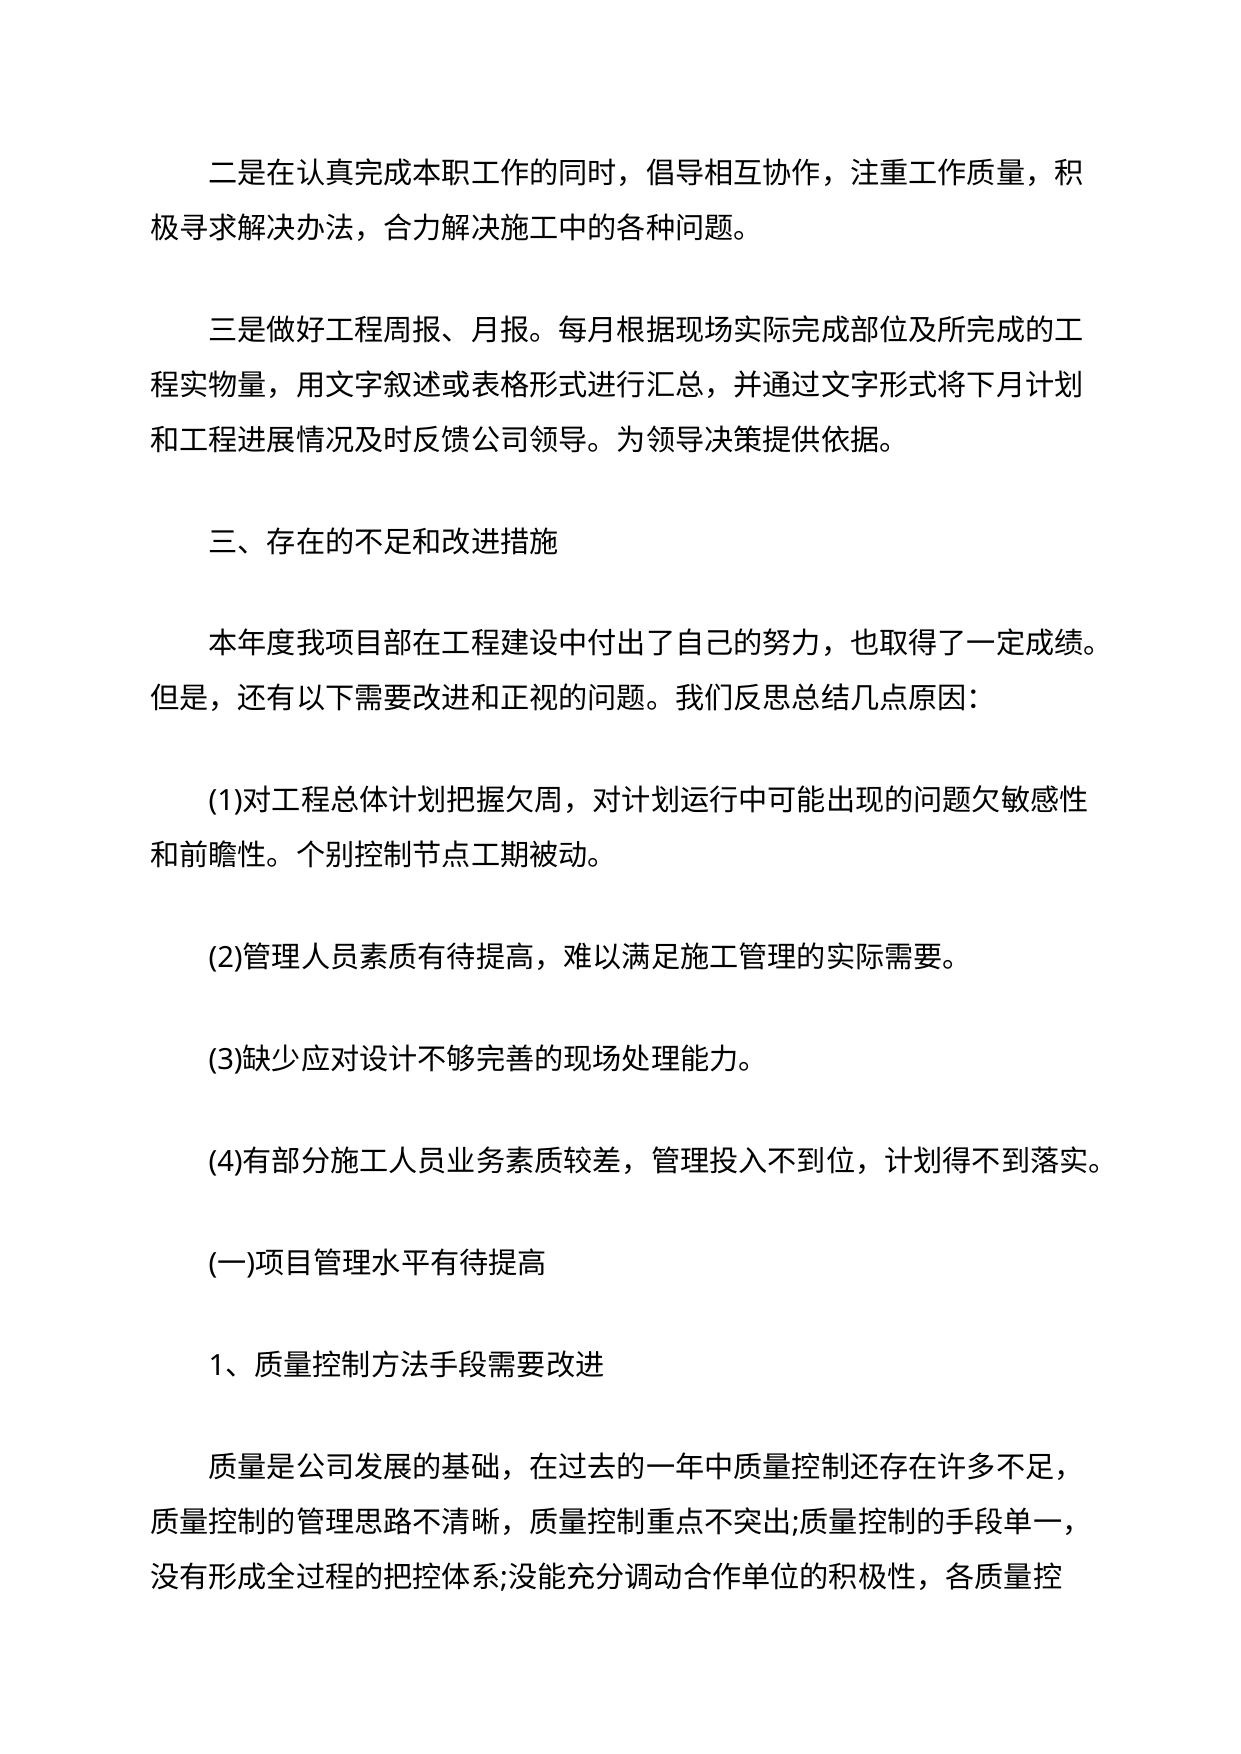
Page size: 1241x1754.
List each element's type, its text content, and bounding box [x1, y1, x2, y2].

text (3)缺少应对设计不够完善的现场处理能力。 [150, 1035, 1090, 1078]
text (4)有部分施工人员业务素质较差，管理投入不到位，计划得不到落实。 [150, 1137, 1090, 1180]
text 1、质量控制方法手段需要改进 [150, 1341, 1090, 1384]
text (1)对工程总体计划把握欠周，对计划运行中可能出现的问题欠敏感性和前瞻性。个别控制节点工期被动。 [150, 777, 1090, 874]
text (一)项目管理水平有待提高 [150, 1239, 1090, 1282]
text 三、存在的不足和改进措施 [150, 518, 1090, 561]
text 三是做好工程周报、月报。每月根据现场实际完成部位及所完成的工程实物量，用文字叙述或表格形式进行汇总，并通过文字形式将下月计划和工程进展情况及时反馈公司领导。为领导决策提供依据。 [150, 307, 1090, 459]
text 本年度我项目部在工程建设中付出了自己的努力，也取得了一定成绩。但是，还有以下需要改进和正视的问题。我们反思总结几点原因： [150, 620, 1090, 717]
text (2)管理人员素质有待提高，难以满足施工管理的实际需要。 [150, 933, 1090, 976]
text 二是在认真完成本职工作的同时，倡导相互协作，注重工作质量，积极寻求解决办法，合力解决施工中的各种问题。 [150, 150, 1090, 247]
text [150, 1443, 1090, 1596]
